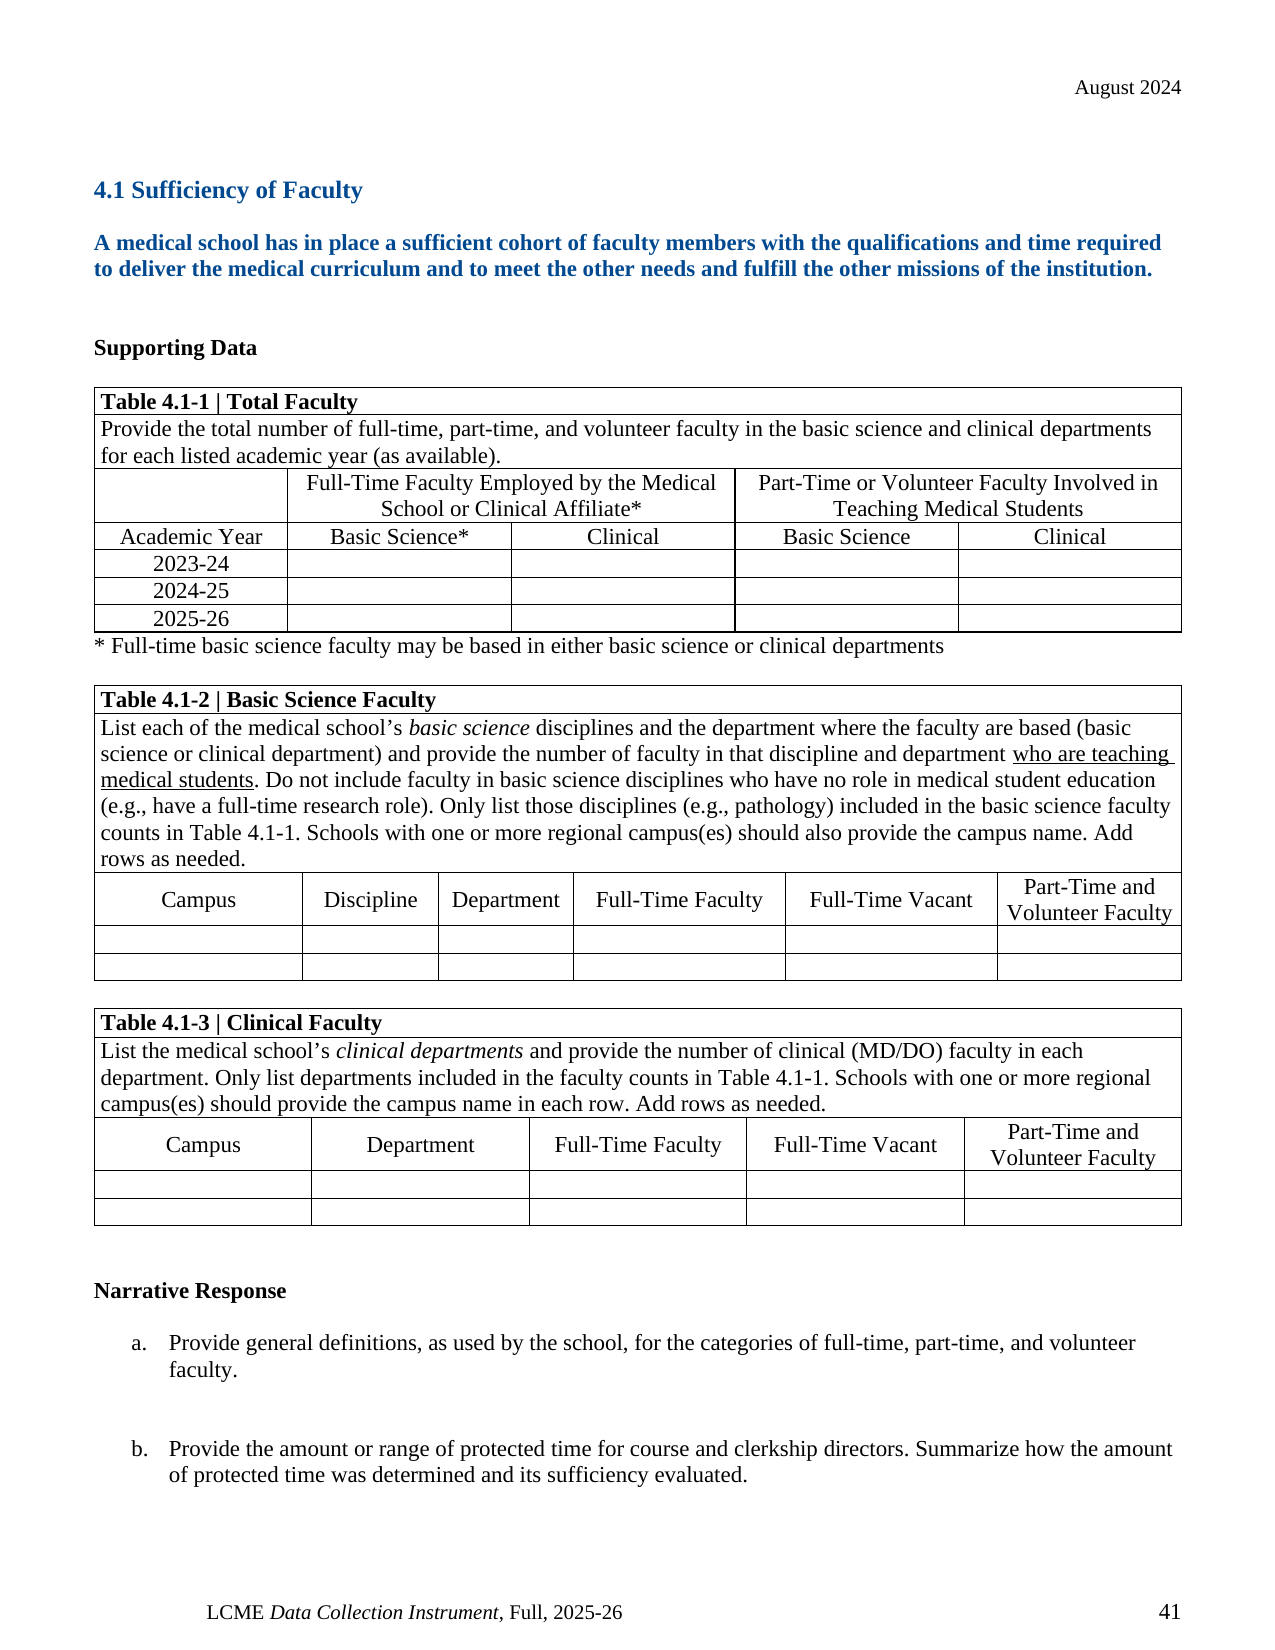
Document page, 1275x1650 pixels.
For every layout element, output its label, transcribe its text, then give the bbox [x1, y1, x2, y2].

table_cell [312, 1171, 529, 1198]
table_cell [312, 1199, 529, 1225]
table_cell Department [312, 1118, 529, 1170]
table_cell 2023-24 [95, 550, 287, 577]
subtitle Narrative Response [94, 1277, 1181, 1303]
table_cell [95, 1199, 311, 1225]
text A medical school has in place a sufficient cohort of faculty members with the qualifications and time required to deliver the medical curriculum and to meet the other needs and fulfill the other missions of the institution. [94, 229, 1181, 281]
table_cell Clinical [512, 523, 734, 549]
table_cell 2025-26 [95, 605, 287, 631]
table_cell Full-Time Vacant [786, 873, 997, 925]
table_cell 2024-25 [95, 578, 287, 604]
text b. Provide the amount or range of protected time for course and clerkship directors. Summarize how the amount of protected time was determined and its sufficiency evaluated. [131, 1435, 1181, 1487]
table_cell [288, 578, 511, 604]
table_cell [530, 1199, 746, 1225]
table_cell [95, 954, 302, 980]
table_cell [95, 1171, 311, 1198]
table_cell [288, 550, 511, 577]
table_cell [959, 605, 1181, 631]
table_cell [747, 1171, 964, 1198]
table_cell [512, 550, 734, 577]
table_cell [786, 926, 997, 953]
table_cell Campus [95, 1118, 311, 1170]
table_cell Full-Time Faculty [574, 873, 785, 925]
table_header Table 4.1-2 | Basic Science Faculty [95, 686, 1181, 712]
table_cell [965, 1199, 1181, 1225]
table_cell Part-Time and Volunteer Faculty [998, 873, 1181, 925]
table_cell [574, 954, 785, 980]
table_cell Part-Time or Volunteer Faculty Involved in Teaching Medical Students [736, 469, 1181, 522]
table_cell Discipline [303, 873, 438, 925]
table_cell [959, 550, 1181, 577]
table_header Table 4.1-1 | Total Faculty [95, 388, 1181, 414]
table_cell [736, 578, 958, 604]
table_cell Full-Time Faculty [530, 1118, 746, 1170]
table_cell Clinical [959, 523, 1181, 549]
table_cell [95, 926, 302, 953]
table_cell [574, 926, 785, 953]
table_cell [736, 550, 958, 577]
table_cell Full-Time Vacant [747, 1118, 964, 1170]
table_cell Provide the total number of full-time, part-time, and volunteer faculty in the basic science and clinical departments for each listed academic year (as available). [95, 415, 1181, 468]
text a. Provide general definitions, as used by the school, for the categories of full-time, part-time, and volunteer faculty. [131, 1329, 1181, 1382]
table_cell Basic Science* [288, 523, 511, 549]
table_header Table 4.1-3 | Clinical Faculty [95, 1009, 1181, 1037]
table_cell [736, 605, 958, 631]
table_cell List each of the medical school’s basic science disciplines and the department where the faculty are based (basic science or clinical department) and provide the number of faculty in that discipline and department who are teaching medical students. Do not include faculty in basic science disciplines who have no role in medical student education (e.g., have a full-time research role). Only list those disciplines (e.g., pathology) included in the basic science faculty counts in Table 4.1-1. Schools with one or more regional campus(es) should also provide the campus name. Add rows as needed. [95, 714, 1181, 872]
table_cell [786, 954, 997, 980]
text * Full-time basic science faculty may be based in either basic science or clinical departments [94, 633, 1181, 659]
table_cell [439, 926, 573, 953]
table_cell [288, 605, 511, 631]
table_cell [303, 954, 438, 980]
table_cell [998, 954, 1181, 980]
table_cell Basic Science [736, 523, 958, 549]
table_cell [95, 469, 287, 522]
table_cell Full-Time Faculty Employed by the Medical School or Clinical Affiliate* [288, 469, 734, 522]
table_cell Academic Year [95, 523, 287, 549]
table_cell [965, 1171, 1181, 1198]
table_cell Department [439, 873, 573, 925]
table_cell Part-Time and Volunteer Faculty [965, 1118, 1181, 1170]
subtitle Supporting Data [94, 334, 1181, 361]
table_cell [998, 926, 1181, 953]
table_cell [439, 954, 573, 980]
table_cell [512, 605, 734, 631]
table_cell [512, 578, 734, 604]
subtitle 4.1 Sufficiency of Faculty [94, 175, 1181, 204]
table_cell List the medical school’s clinical departments and provide the number of clinical (MD/DO) faculty in each department. Only list departments included in the faculty counts in Table 4.1-1. Schools with one or more regional campus(es) should provide the campus name in each row. Add rows as needed. [95, 1038, 1181, 1117]
table_cell [959, 578, 1181, 604]
table_cell [530, 1171, 746, 1198]
table_cell [303, 926, 438, 953]
table_cell Campus [95, 873, 302, 925]
table_cell [747, 1199, 964, 1225]
